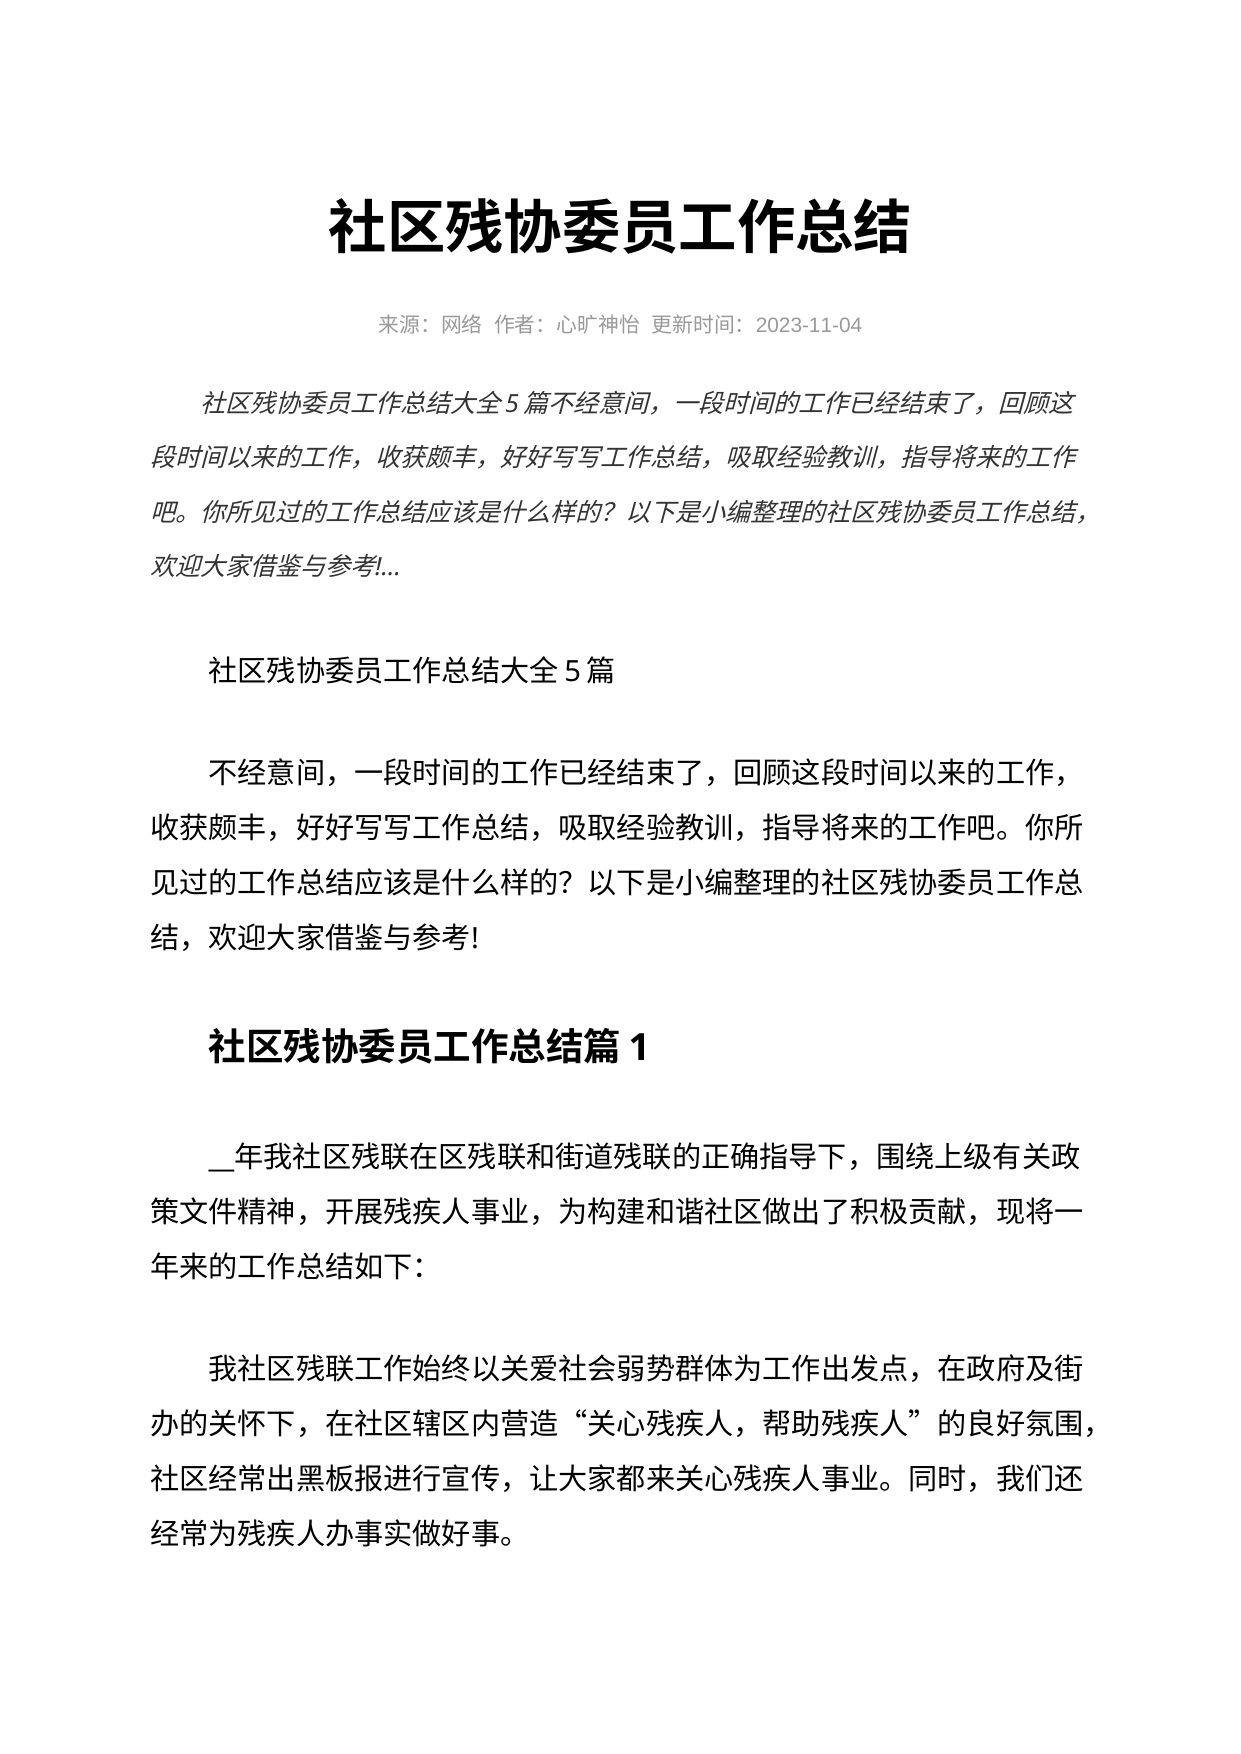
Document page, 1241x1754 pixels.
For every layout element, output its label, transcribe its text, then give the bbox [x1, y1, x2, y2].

text 不经意间，一段时间的工作已经结束了，回顾这段时间以来的工作，收获颇丰，好好写写工作总结，吸取经验教训，指导将来的工作吧。你所见过的工作总结应该是什么样的？以下是小编整理的社区残协委员工作总结，欢迎大家借鉴与参考! [150, 750, 1090, 957]
text __年我社区残联在区残联和街道残联的正确指导下，围绕上级有关政策文件精神，开展残疾人事业，为构建和谐社区做出了积极贡献，现将一年来的工作总结如下： [150, 1134, 1090, 1286]
subtitle 社区残协委员工作总结 [150, 181, 1090, 266]
text 社区残协委员工作总结大全5篇 [150, 648, 1090, 690]
text 社区残协委员工作总结大全5篇不经意间，一段时间的工作已经结束了，回顾这段时间以来的工作，收获颇丰，好好写写工作总结，吸取经验教训，指导将来的工作吧。你所见过的工作总结应该是什么样的？以下是小编整理的社区残协委员工作总结，欢迎大家借鉴与参考!... [150, 383, 1090, 583]
text 我社区残联工作始终以关爱社会弱势群体为工作出发点，在政府及街办的关怀下，在社区辖区内营造“关心残疾人，帮助残疾人”的良好氛围，社区经常出黑板报进行宣传，让大家都来关心残疾人事业。同时，我们还经常为残疾人办事实做好事。 [150, 1346, 1090, 1553]
text 社区残协委员工作总结篇1 [150, 1016, 1090, 1071]
text 来源：网络 作者：心旷神怡 更新时间：2023-11-04 [150, 313, 1090, 337]
